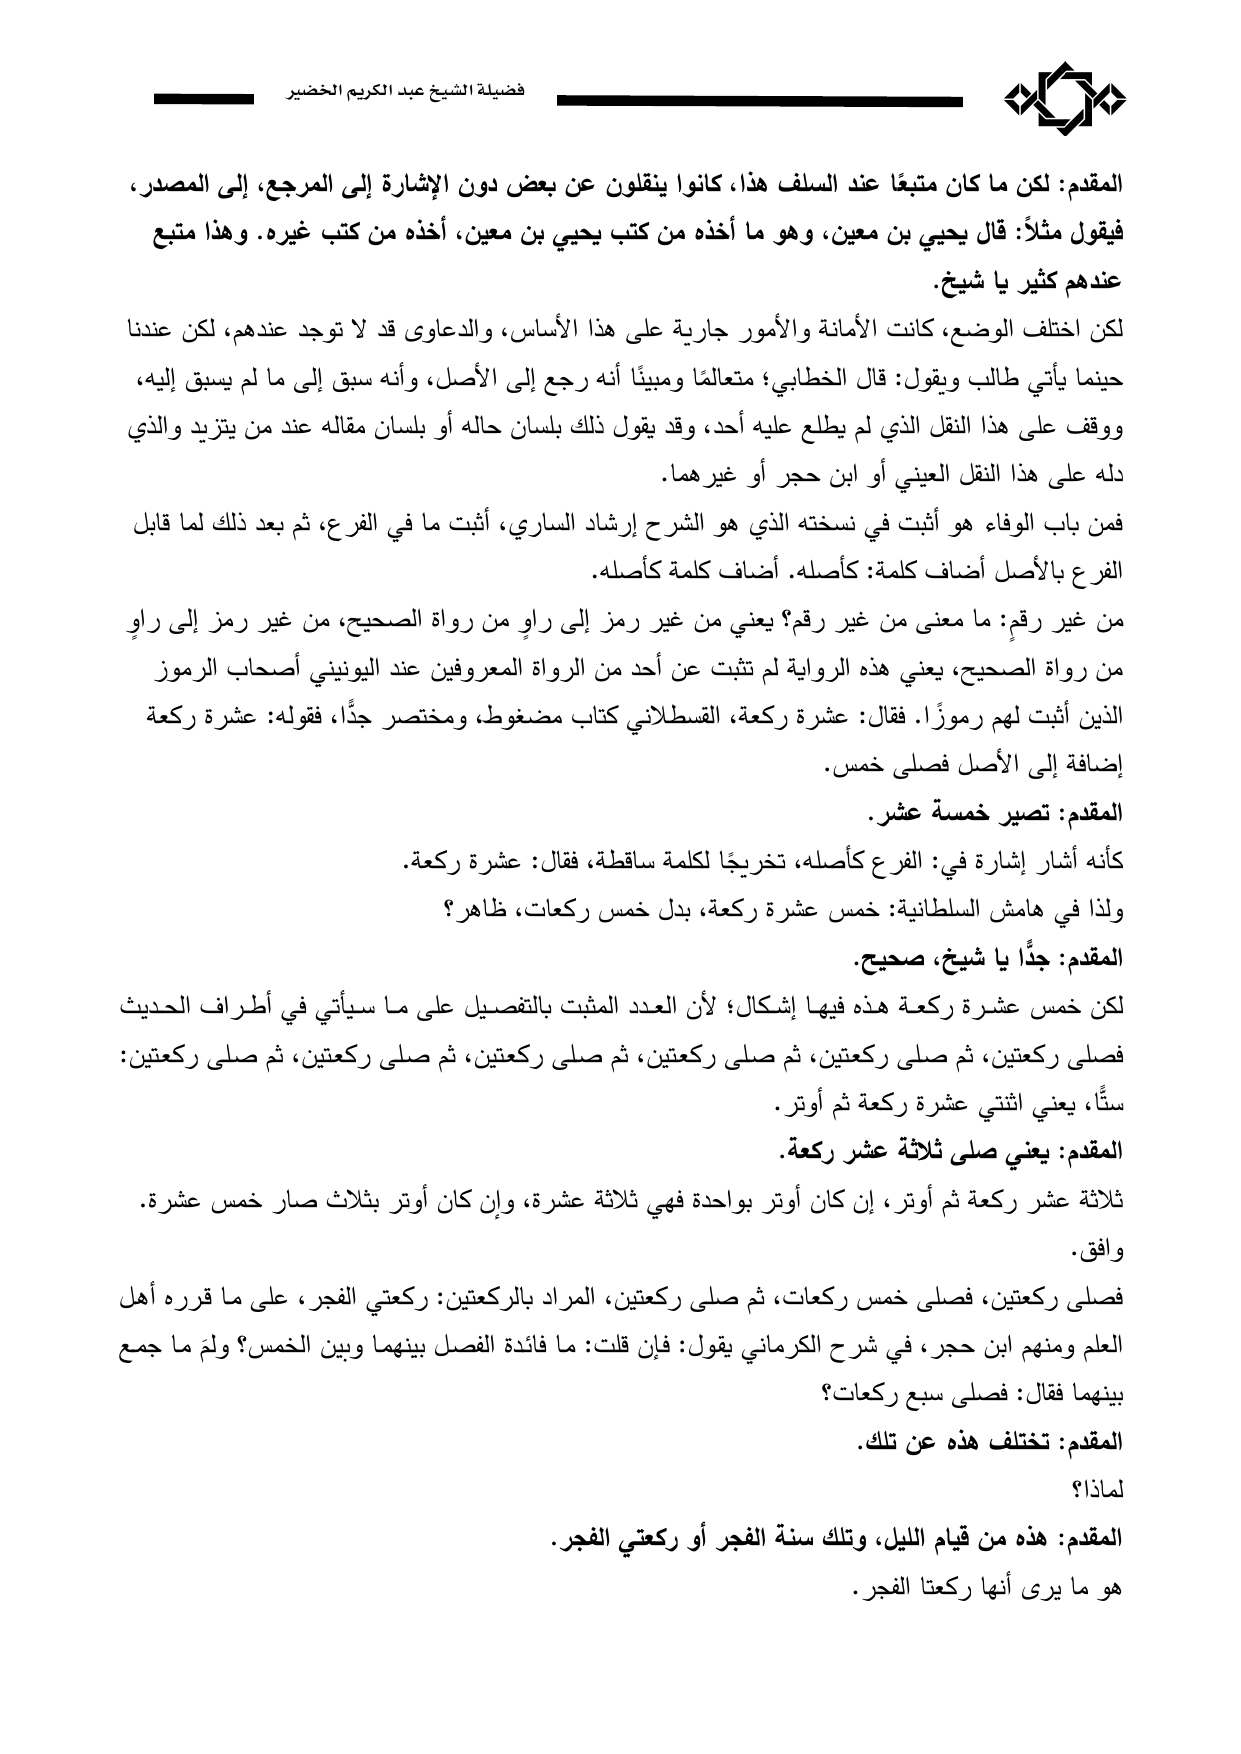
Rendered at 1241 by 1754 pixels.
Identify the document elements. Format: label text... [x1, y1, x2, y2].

text من غير رقمٍ: ما معنى من غير رقم؟ يعني من غير رمز إلى راوٍ من رواة الصحيح، من غير رمز إلى راوٍ من رواة الصحيح، يعني هذه الرواية لم تثبت عن أحد من الرواة المعروفين عند اليونيني أصحاب الرموز الذين أثبت لهم رموزًا. فقال: عشرة ركعة، القسطلاني كتاب مضغوط، ومختصر جدًّا، فقوله: عشرة ركعة إضافة إلى الأصل فصلى خمس. [118, 594, 1122, 788]
text المقدم: جدًّا يا شيخ، صحيح. [118, 933, 1122, 981]
text المقدم: يعني صلى ثلاثة عشر ركعة. [118, 1126, 1122, 1175]
text هو ما يرى أنها ركعتا الفجر. [118, 1562, 1122, 1610]
text لكن اختلف الوضع، كانت الأمانة والأمور جارية على هذا الأساس، والدعاوى قد لا توجد عندهم، لكن عندنا حينما يأتي طالب ويقول: قال الخطابي؛ متعالمًا ومبينًا أنه رجع إلى الأصل، وأنه سبق إلى ما لم يسبق إليه، ووقف على هذا النقل الذي لم يطلع عليه أحد، وقد يقول ذلك بلسان حاله أو بلسان مقاله عند من يتزيد والذي دله على هذا النقل العيني أو ابن حجر أو غيرهما. [118, 304, 1122, 498]
text المقدم: تصير خمسة عشر. [118, 788, 1122, 836]
text لماذا؟ [118, 1465, 1122, 1513]
text المقدم: تختلف هذه عن تلك. [118, 1417, 1122, 1465]
text فصلى ركعتين، فصلى خمس ركعات، ثم صلى ركعتين، المراد بالركعتين: ركعتي الفجر، على ما قرره أهل العلم ومنهم ابن حجر، في شرح الكرماني يقول: فإن قلت: ما فائدة الفصل بينهما وبين الخمس؟ ولمَ ما جمع بينهما فقال: فصلى سبع ركعات؟ [118, 1272, 1122, 1417]
text المقدم: لكن ما كان متبعًا عند السلف هذا، كانوا ينقلون عن بعض دون الإشارة إلى المرجع، إلى المصدر، فيقول مثلاً: قال يحيي بن معين، وهو ما أخذه من كتب يحيي بن معين، أخذه من كتب غيره. وهذا متبع عندهم كثير يا شيخ. [118, 159, 1122, 304]
text لكن خمس عشرة ركعة هذه فيها إشكال؛ لأن العدد المثبت بالتفصيل على ما سيأتي في أطراف الحديث فصلى ركعتين، ثم صلى ركعتين، ثم صلى ركعتين، ثم صلى ركعتين، ثم صلى ركعتين، ثم صلى ركعتين: ستًّا، يعني اثنتي عشرة ركعة ثم أوتر. [118, 981, 1122, 1126]
text كأنه أشار إشارة في: الفرع كأصله، تخريجًا لكلمة ساقطة، فقال: عشرة ركعة. [118, 836, 1122, 884]
text المقدم: هذه من قيام الليل، وتلك سنة الفجر أو ركعتي الفجر. [118, 1513, 1122, 1562]
text ثلاثة عشر ركعة ثم أوتر، إن كان أوتر بواحدة فهي ثلاثة عشرة، وإن كان أوتر بثلاث صار خمس عشرة. وافق. [118, 1175, 1122, 1272]
text ولذا في هامش السلطانية: خمس عشرة ركعة، بدل خمس ركعات، ظاهر؟ [118, 884, 1122, 933]
text فمن باب الوفاء هو أثبت في نسخته الذي هو الشرح إرشاد الساري، أثبت ما في الفرع، ثم بعد ذلك لما قابل الفرع بالأصل أضاف كلمة: كأصله. أضاف كلمة كأصله. [118, 498, 1122, 594]
